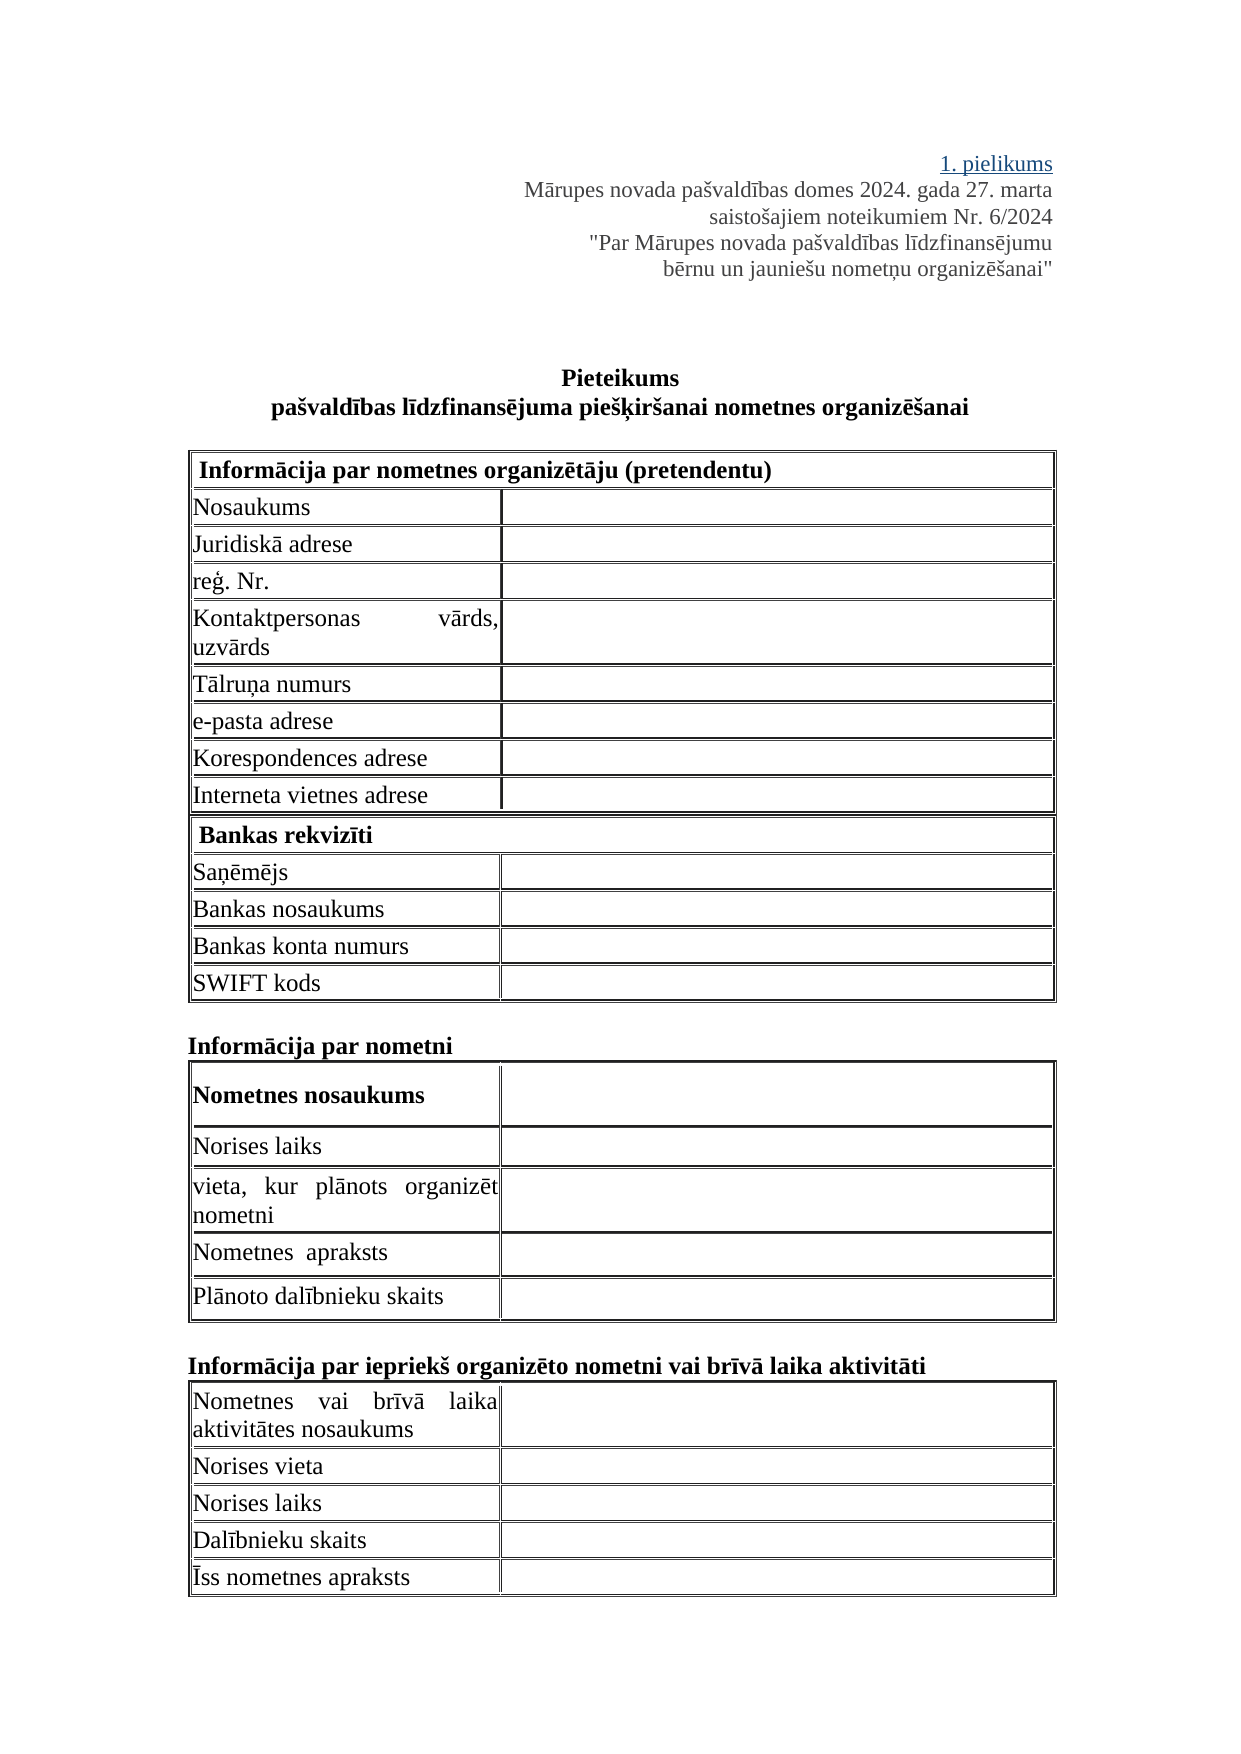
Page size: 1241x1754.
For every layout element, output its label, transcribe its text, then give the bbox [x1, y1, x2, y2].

table_cell Plānoto dalībnieku skaits [192, 1275, 501, 1319]
table_cell SWIFT kods [192, 962, 501, 999]
text 1. pielikums Mārupes novada pašvaldības domes 2024. gada 27. marta saistošajiem noteikumiem Nr. 6/2024 "Par Mārupes novada pašvaldības līdzfinansējumu bērnu un jauniešu nometņu organizēšanai" [187, 150, 940, 282]
table_cell reģ. Nr. [190, 561, 501, 597]
table_cell Nosaukums [190, 487, 501, 523]
table_cell [501, 1275, 1054, 1319]
table_cell [501, 851, 1054, 888]
table_cell [502, 1231, 1053, 1275]
table_header Informācija par nometnes organizētāju (pretendentu) [192, 453, 1053, 487]
table_cell Korespondences adrese [192, 737, 500, 774]
table_cell [501, 487, 1055, 523]
table_cell [501, 1520, 1055, 1557]
table_cell Dalībnieku skaits [190, 1520, 501, 1557]
table_cell Tālruņa numurs [192, 663, 500, 700]
table_cell [503, 700, 1054, 737]
table_cell Norises vieta [190, 1446, 501, 1483]
table_cell [503, 598, 1054, 663]
table_cell [503, 663, 1054, 700]
text Informācija par nometni [187, 1031, 1053, 1060]
table_header [501, 1383, 1053, 1446]
table_cell Kontaktpersonas vārds, uzvārds [192, 598, 500, 663]
table_header Nometnes vai brīvā laika aktivitātes nosaukums [192, 1383, 501, 1446]
table_cell vieta, kur plānots organizēt nometni [192, 1165, 499, 1231]
table_cell [503, 737, 1054, 774]
table_cell [503, 524, 1054, 561]
table_cell Īss nometnes apraksts [190, 1557, 501, 1594]
text Pieteikums [187, 363, 1053, 392]
table_cell Juridiskā adrese [192, 524, 500, 561]
table_cell [502, 888, 1054, 925]
table_header Bankas rekvizīti [192, 818, 1053, 851]
table_cell [502, 1165, 1054, 1231]
table_cell [501, 962, 1054, 999]
table_cell Norises laiks [190, 1483, 501, 1520]
table_cell Interneta vietnes adrese [192, 774, 501, 811]
table_cell Nometnes apraksts [192, 1231, 499, 1275]
table_cell Norises laiks [192, 1125, 499, 1165]
table_cell [502, 1125, 1053, 1165]
table_cell [501, 1483, 1055, 1520]
table_cell [501, 1557, 1055, 1594]
table_header Nometnes nosaukums [192, 1063, 501, 1125]
table_cell Bankas nosaukums [192, 888, 499, 925]
table_cell e-pasta adrese [192, 700, 500, 737]
text pašvaldības līdzfinansējuma piešķiršanai nometnes organizēšanai [187, 392, 1053, 421]
table_cell [501, 774, 1054, 811]
table_cell [501, 561, 1055, 597]
table_cell Bankas konta numurs [192, 925, 499, 962]
table_cell [502, 925, 1054, 962]
table_cell [501, 1446, 1055, 1483]
table_cell Saņēmējs [192, 851, 501, 888]
text Informācija par iepriekš organizēto nometni vai brīvā laika aktivitāti [187, 1351, 1053, 1380]
table_header [501, 1063, 1053, 1125]
